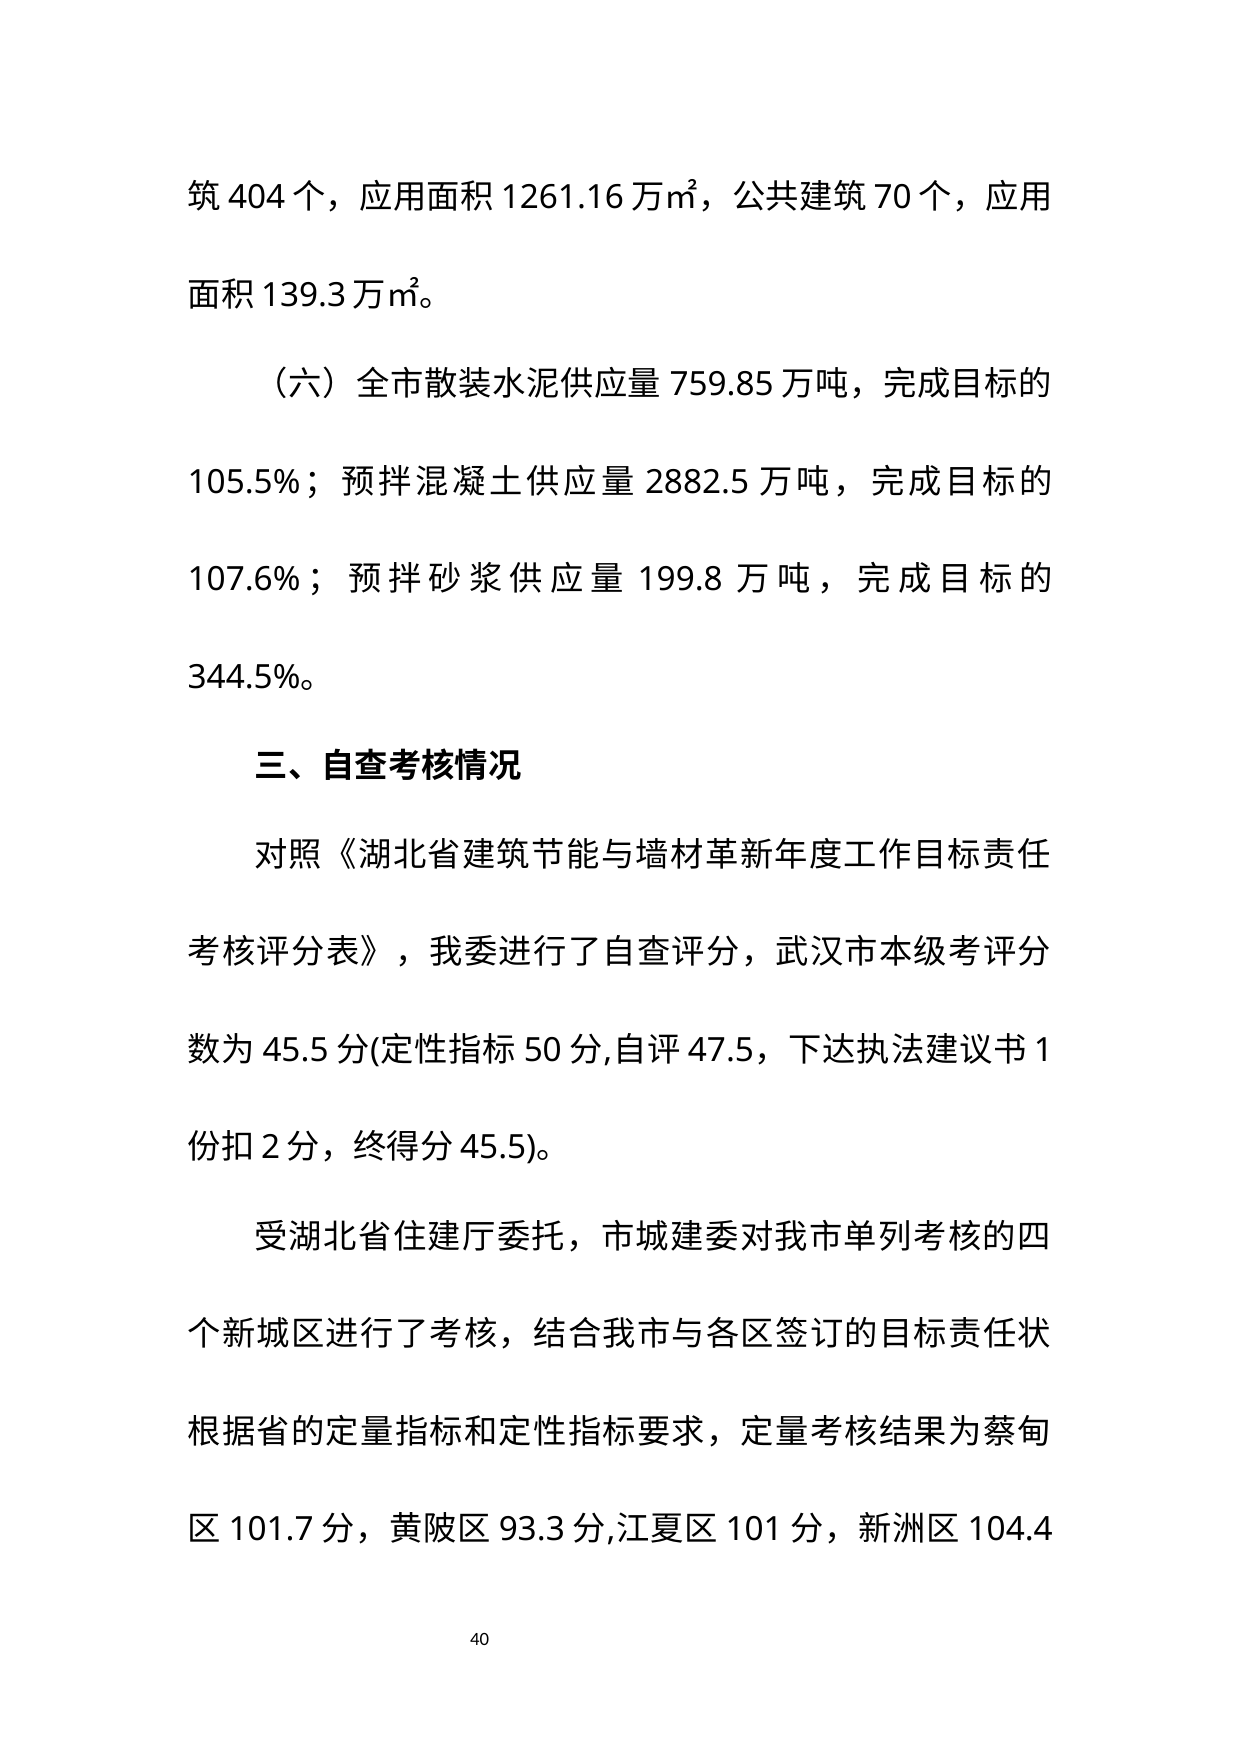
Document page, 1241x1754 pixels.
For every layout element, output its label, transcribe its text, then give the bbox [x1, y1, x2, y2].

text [187, 1201, 1053, 1558]
text 对照《湖北省建筑节能与墙材革新年度工作目标责任考核评分表》，我委进行了自查评分，武汉市本级考评分数为45.5分(定性指标50分,自评47.5，下达执法建议书1份扣2分，终得分45.5)。 [187, 819, 1053, 1177]
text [187, 162, 1053, 324]
text 三、自查考核情况 [187, 730, 1053, 795]
text （六）全市散装水泥供应量759.85万吨，完成目标的105.5%；预拌混凝土供应量2882.5万吨，完成目标的107.6%；预拌砂浆供应量199.8万吨，完成目标的344.5%。 [187, 349, 1053, 706]
